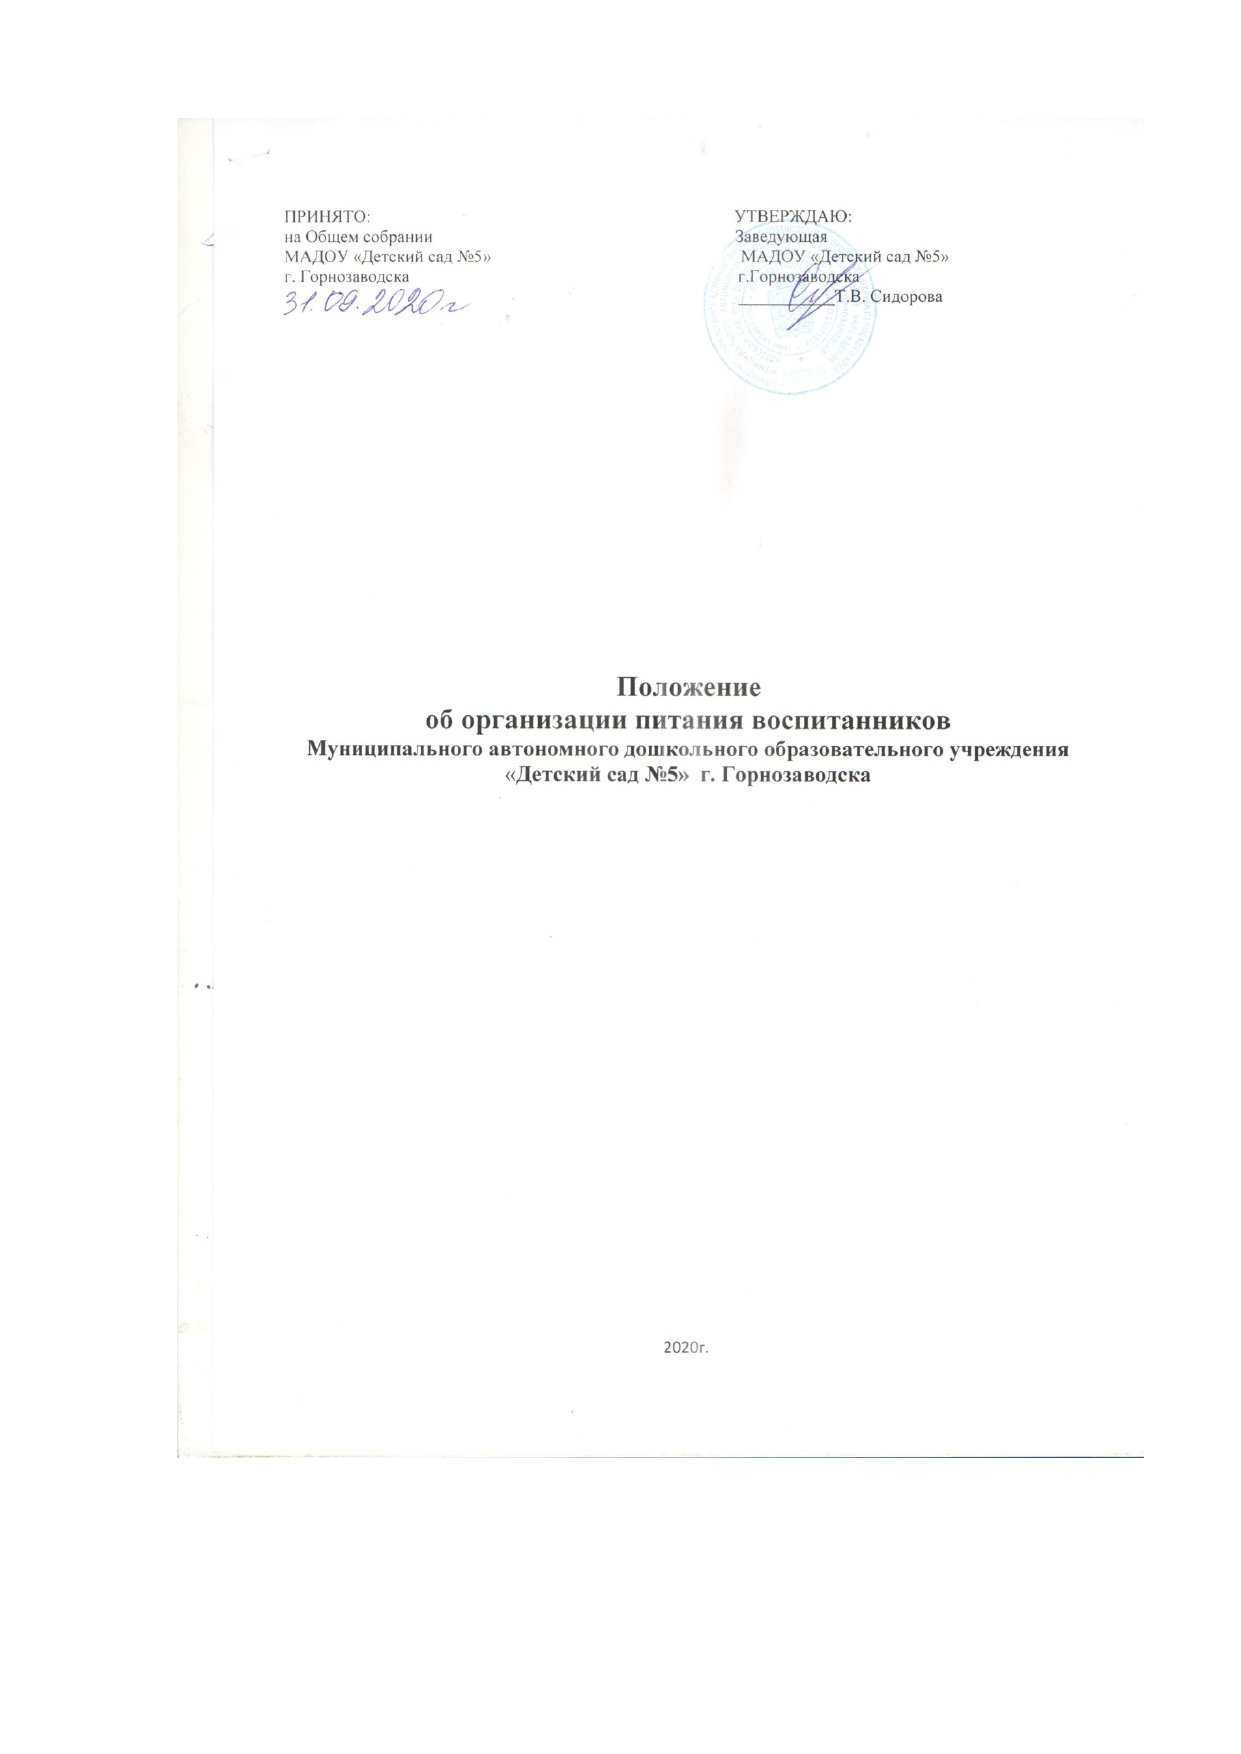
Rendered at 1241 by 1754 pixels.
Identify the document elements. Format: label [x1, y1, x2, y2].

picture [177, 118, 1152, 1458]
